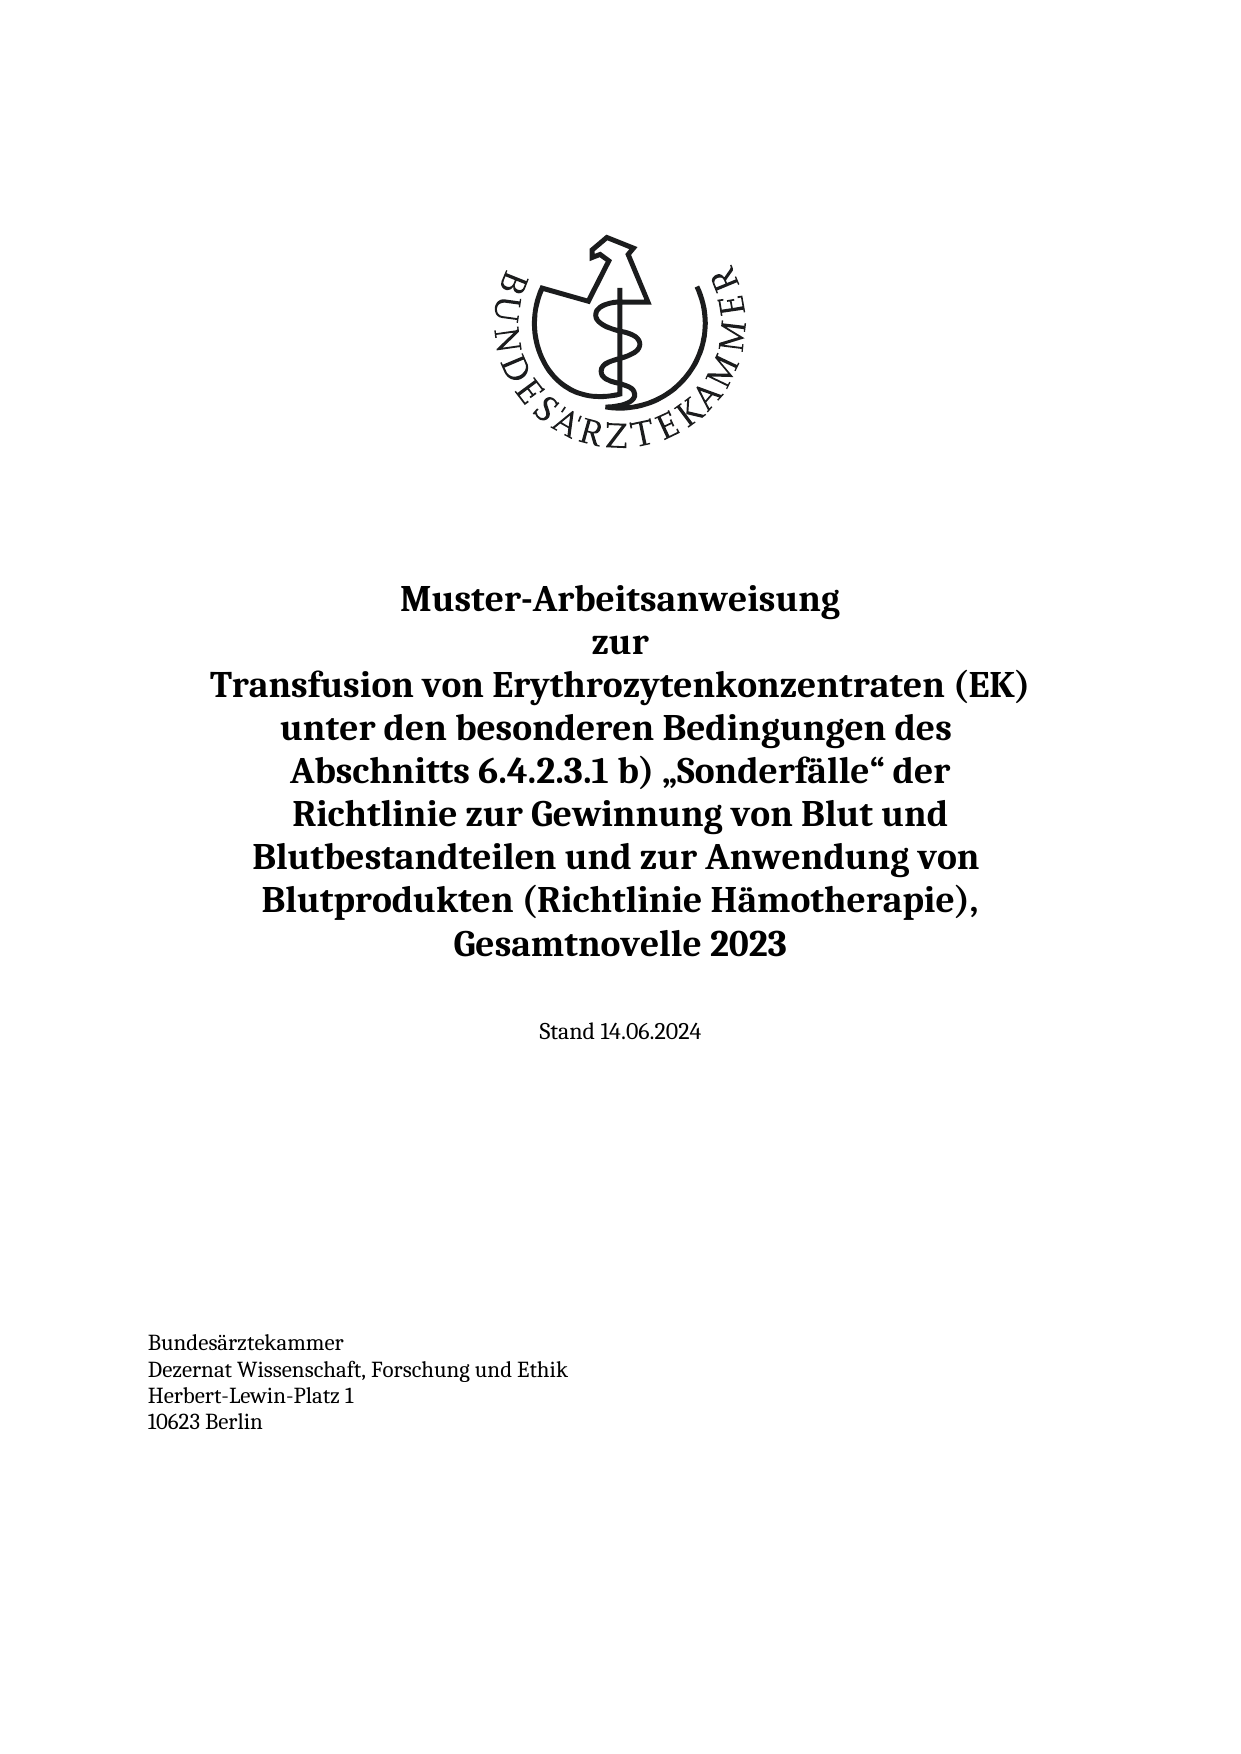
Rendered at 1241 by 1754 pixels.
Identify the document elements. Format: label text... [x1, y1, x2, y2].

text Bundesärztekammer [148, 1330, 1092, 1356]
text Stand 14.06.2024 [148, 1018, 1092, 1046]
text 10623 Berlin [148, 1409, 1092, 1435]
text Herbert-Lewin-Platz 1 [148, 1383, 1092, 1409]
text Muster-Arbeitsanweisung zur Transfusion von Erythrozytenkonzentraten (EK) unter den besonderen Bedingungen des Abschnitts 6.4.2.3.1 b) „Sonderfälle“ der Richtlinie zur Gewinnung von Blut und Blutbestandteilen und zur Anwendung von Blutprodukten (Richtlinie Hämotherapie), Gesamtnovelle 2023 [148, 577, 1092, 965]
text Dezernat Wissenschaft, Forschung und Ethik [148, 1356, 1092, 1383]
